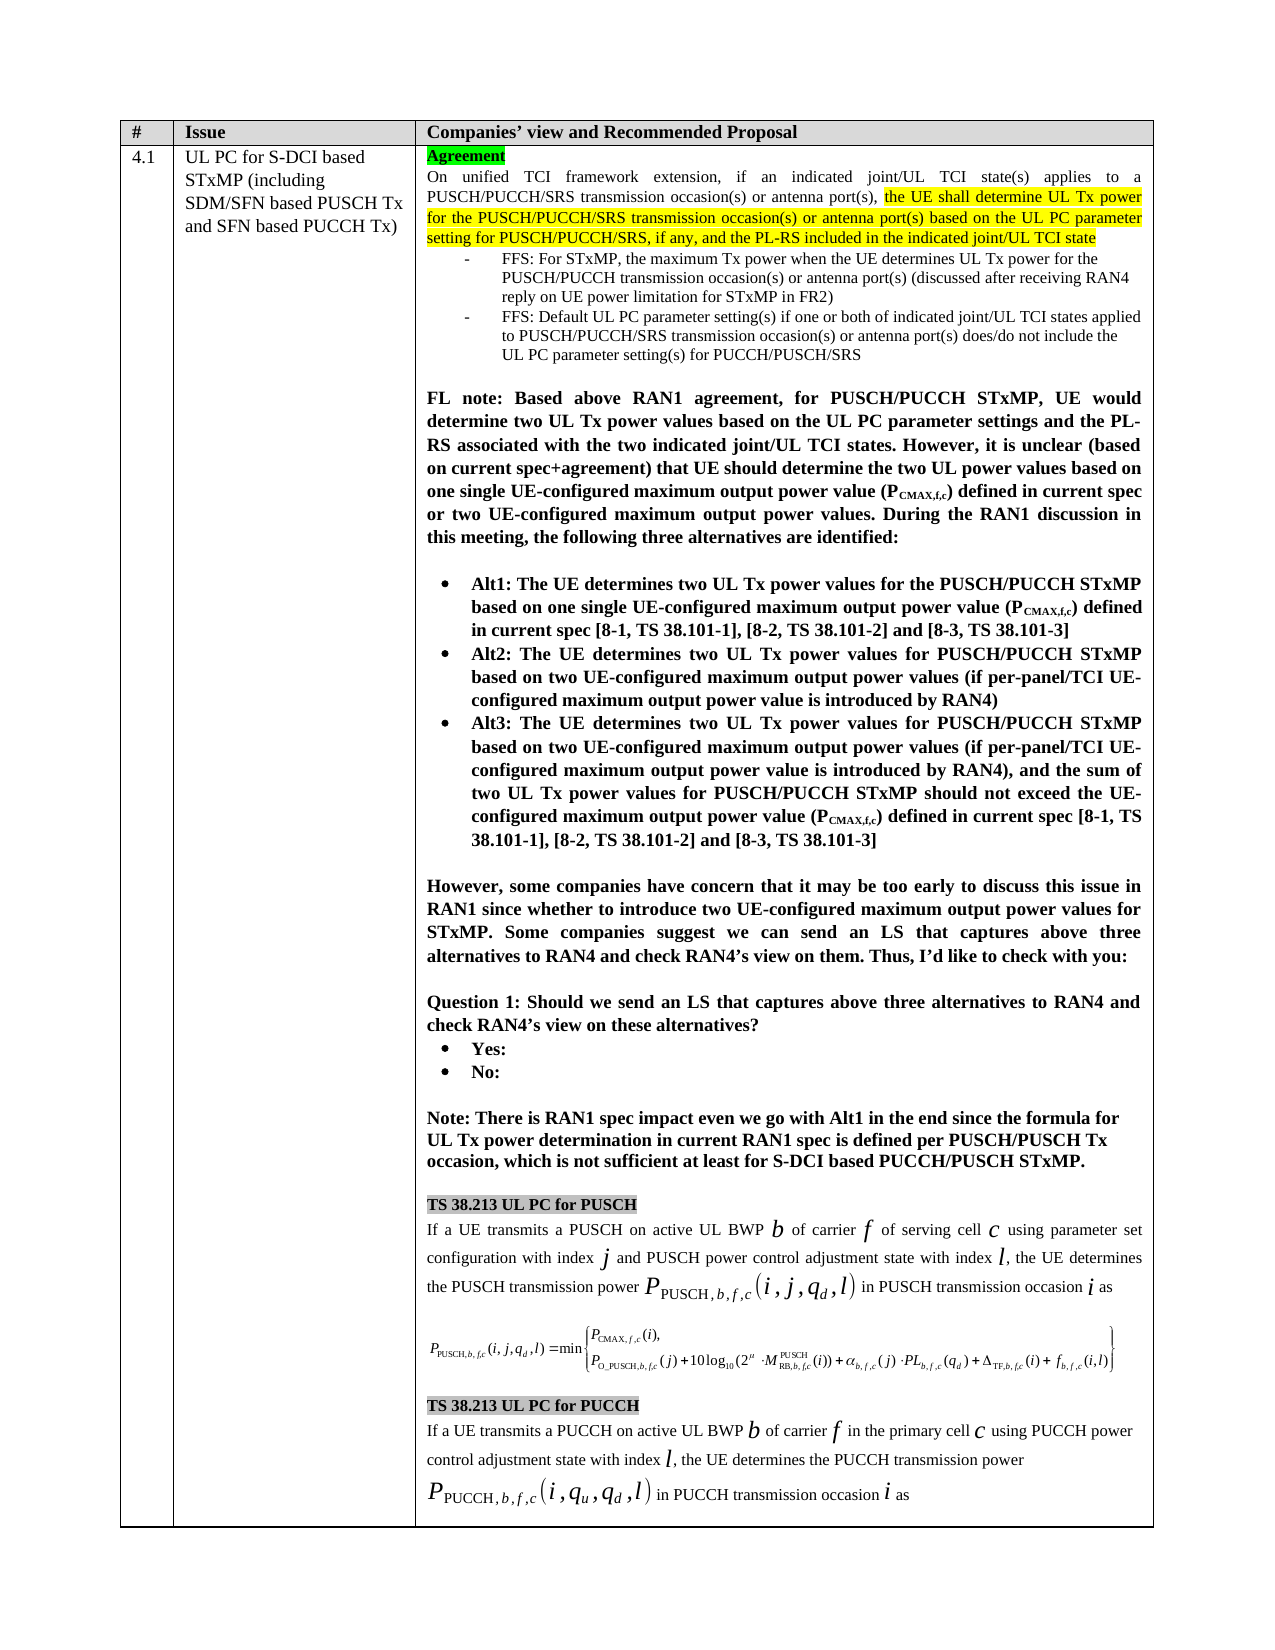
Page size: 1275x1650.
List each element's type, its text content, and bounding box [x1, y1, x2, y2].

table_header Issue [174, 121, 415, 145]
table_header # [121, 121, 173, 145]
table_cell 4.1 [121, 146, 173, 1526]
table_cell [174, 146, 415, 1526]
table_header Companies’ view and Recommended Proposal [416, 121, 1153, 145]
